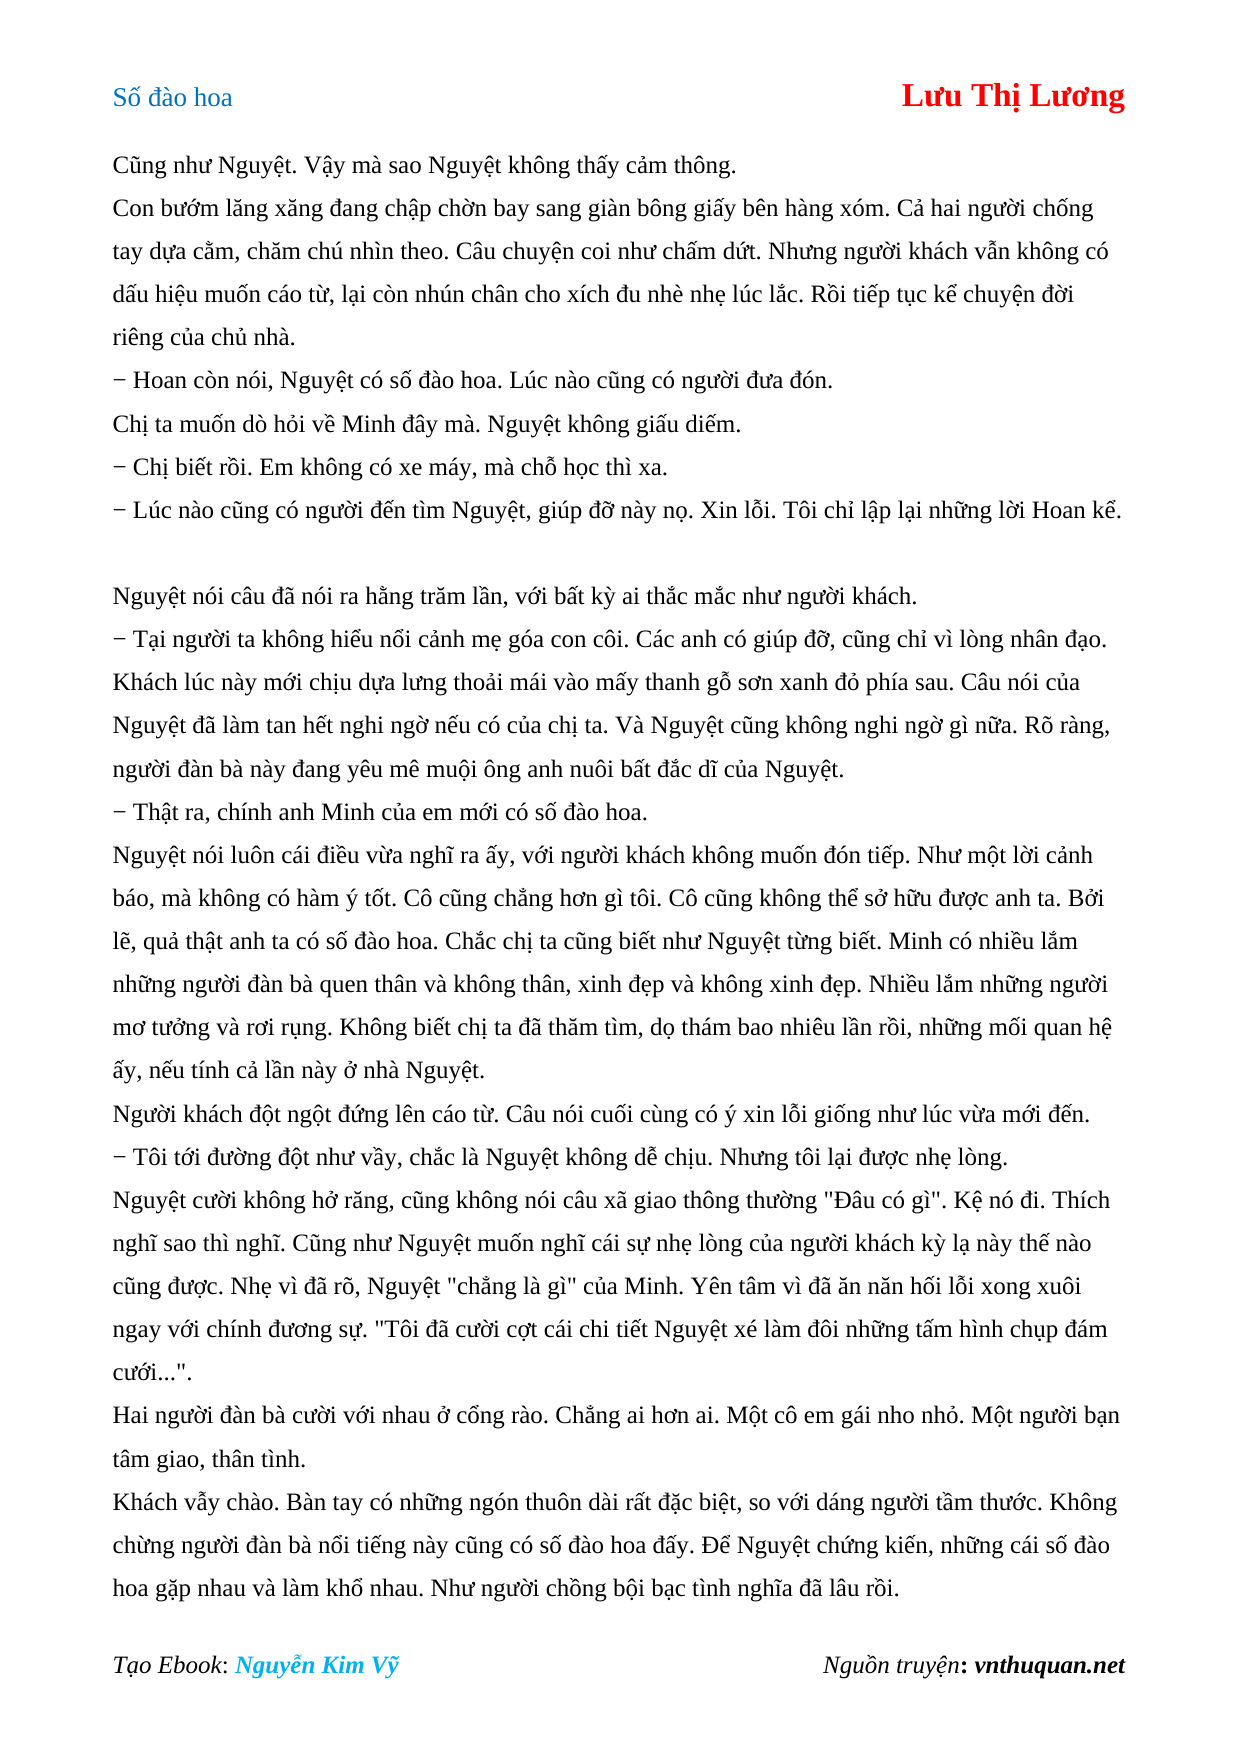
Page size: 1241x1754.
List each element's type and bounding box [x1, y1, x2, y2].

text [112, 150, 1128, 1602]
